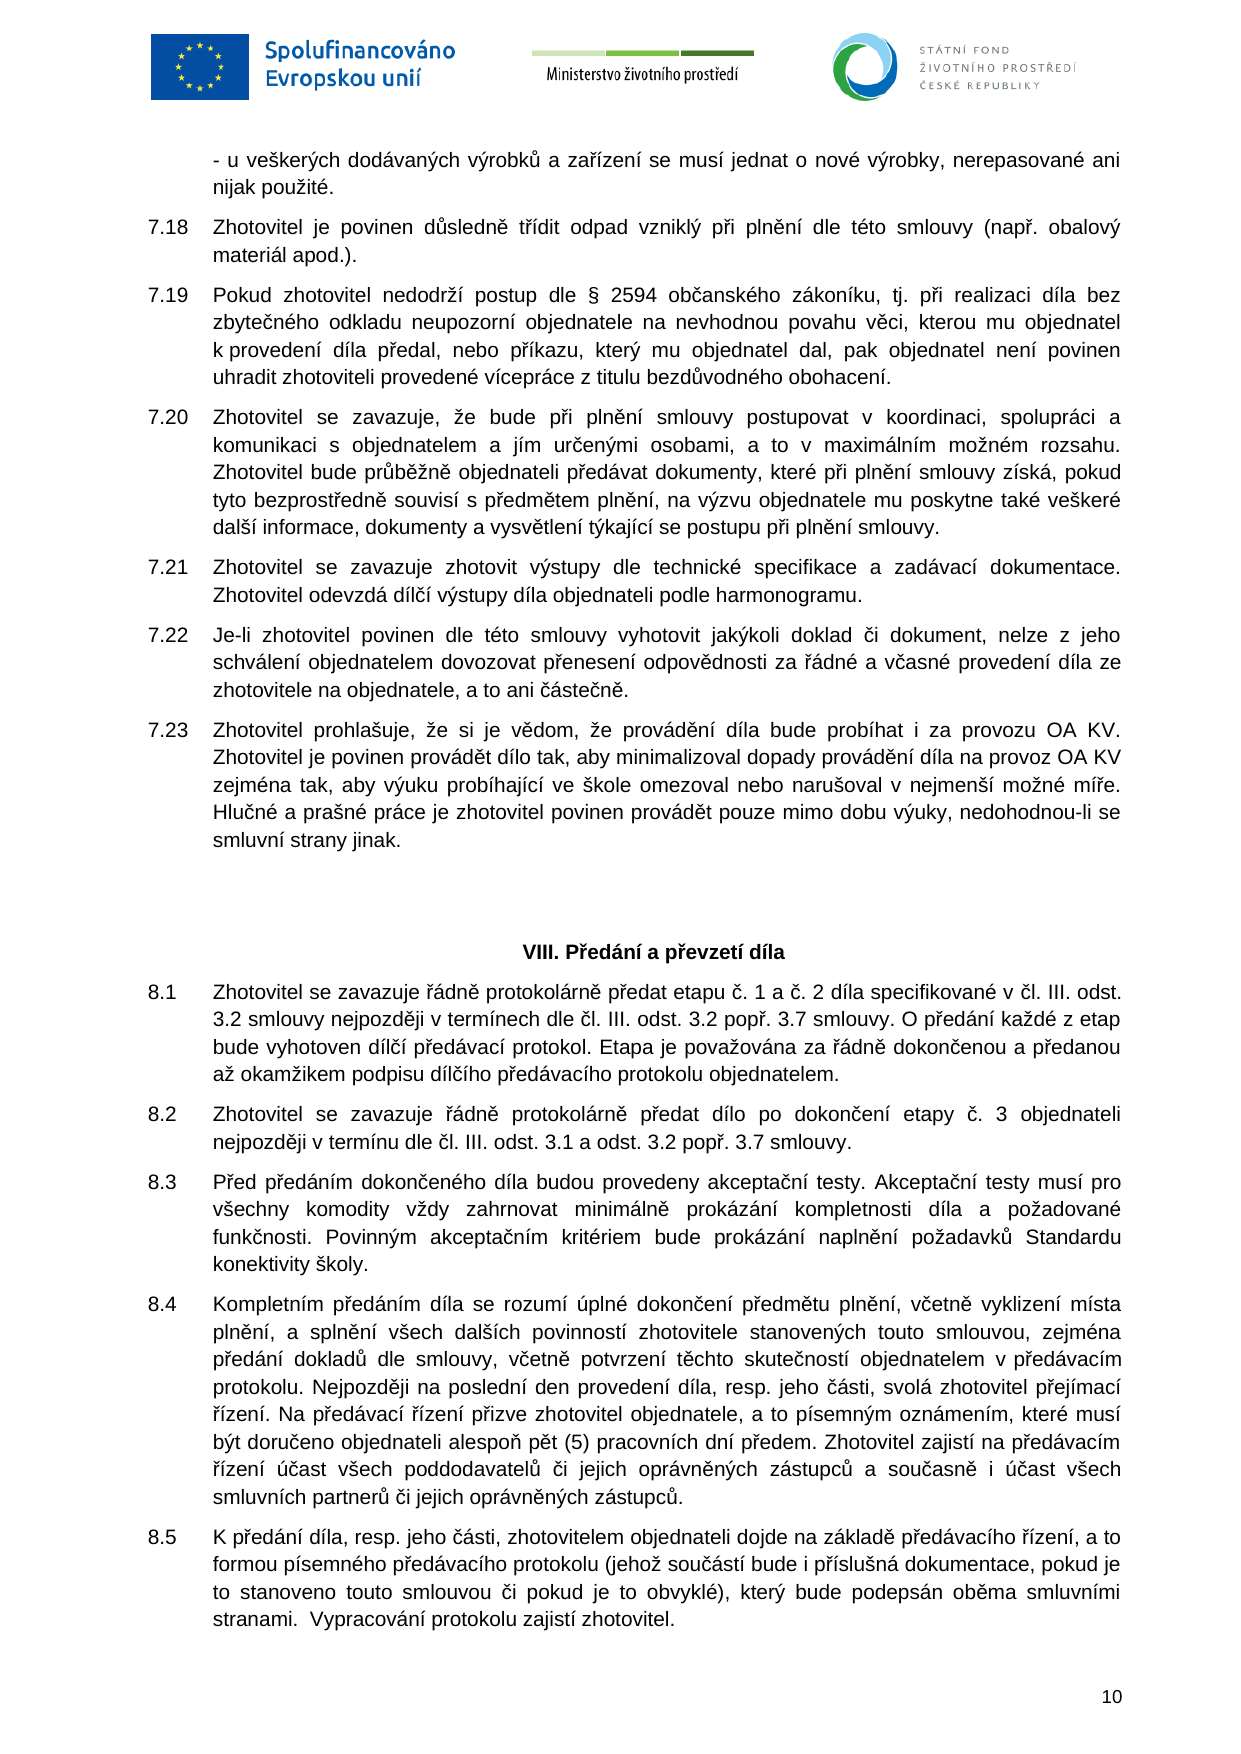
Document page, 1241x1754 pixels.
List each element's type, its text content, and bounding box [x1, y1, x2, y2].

list Zhotovitel je povinen důsledně třídit odpad vzniklý při plnění dle této smlouvy (např. obalový materiál apod.). [148, 215, 1122, 267]
list Zhotovitel se zavazuje řádně protokolárně předat dílo po dokončení etapy č. 3 objednateli nejpozději v termínu dle čl. III. odst. 3.1 a odst. 3.2 popř. 3.7 smlouvy. [148, 1102, 1122, 1153]
list Zhotovitel se zavazuje, že bude při plnění smlouvy postupovat v koordinaci, spolupráci a komunikaci s objednatelem a jím určenými osobami, a to v maximálním možném rozsahu. Zhotovitel bude průběžně objednateli předávat dokumenty, které při plnění smlouvy získá, pokud tyto bezprostředně souvisí s předmětem plnění, na výzvu objednatele mu poskytne také veškeré další informace, dokumenty a vysvětlení týkající se postupu při plnění smlouvy. [148, 405, 1122, 539]
list K předání díla, resp. jeho části, zhotovitelem objednateli dojde na základě předávacího řízení, a to formou písemného předávacího protokolu (jehož součástí bude i příslušná dokumentace, pokud je to stanoveno touto smlouvou či pokud je to obvyklé), který bude podepsán oběma smluvními stranami. Vypracování protokolu zajistí zhotovitel. [148, 1524, 1122, 1631]
list Předání a převzetí díla [185, 939, 1122, 963]
list Pokud zhotovitel nedodrží postup dle § 2594 občanského zákoníku, tj. při realizaci díla bez zbytečného odkladu neupozorní objednatele na nevhodnou povahu věci, kterou mu objednatel k provedení díla předal, nebo příkazu, který mu objednatel dal, pak objednatel není povinen uhradit zhotoviteli provedené vícepráce z titulu bezdůvodného obohacení. [148, 283, 1122, 389]
list Zhotovitel se zavazuje řádně protokolárně předat etapu č. 1 a č. 2 díla specifikované v čl. III. odst. 3.2 smlouvy nejpozději v termínech dle čl. III. odst. 3.2 popř. 3.7 smlouvy. O předání každé z etap bude vyhotoven dílčí předávací protokol. Etapa je považována za řádně dokončenou a předanou až okamžikem podpisu dílčího předávacího protokolu objednatelem. [148, 979, 1122, 1086]
list Před předáním dokončeného díla budou provedeny akceptační testy. Akceptační testy musí pro všechny komodity vždy zahrnovat minimálně prokázání kompletnosti díla a požadované funkčnosti. Povinným akceptačním kritériem bude prokázání naplnění požadavků Standardu konektivity školy. [148, 1169, 1122, 1276]
list Zhotovitel prohlašuje, že si je vědom, že provádění díla bude probíhat i za provozu OA KV. Zhotovitel je povinen provádět dílo tak, aby minimalizoval dopady provádění díla na provoz OA KV zejména tak, aby výuku probíhající ve škole omezoval nebo narušoval v nejmenší možné míře. Hlučné a prašné práce je zhotovitel povinen provádět pouze mimo dobu výuky, nedohodnou-li se smluvní strany jinak. [148, 718, 1122, 852]
list Je-li zhotovitel povinen dle této smlouvy vyhotovit jakýkoli doklad či dokument, nelze z jeho schválení objednatelem dovozovat přenesení odpovědnosti za řádné a včasné provedení díla ze zhotovitele na objednatele, a to ani částečně. [148, 623, 1122, 702]
list Zhotovitel se zavazuje zhotovit výstupy dle technické specifikace a zadávací dokumentace. Zhotovitel odevzdá dílčí výstupy díla objednateli podle harmonogramu. [148, 555, 1122, 607]
text - u veškerých dodávaných výrobků a zařízení se musí jednat o nové výrobky, nerepasované ani nijak použité. [213, 148, 1122, 199]
picture [147, 29, 1093, 106]
list Kompletním předáním díla se rozumí úplné dokončení předmětu plnění, včetně vyklizení místa plnění, a splnění všech dalších povinností zhotovitele stanovených touto smlouvou, zejména předání dokladů dle smlouvy, včetně potvrzení těchto skutečností objednatelem v předávacím protokolu. Nejpozději na poslední den provedení díla, resp. jeho části, svolá zhotovitel přejímací řízení. Na předávací řízení přizve zhotovitel objednatele, a to písemným oznámením, které musí být doručeno objednateli alespoň pět (5) pracovních dní předem. Zhotovitel zajistí na předávacím řízení účast všech poddodavatelů či jejich oprávněných zástupců a současně i účast všech smluvních partnerů či jejich oprávněných zástupců. [148, 1292, 1122, 1508]
